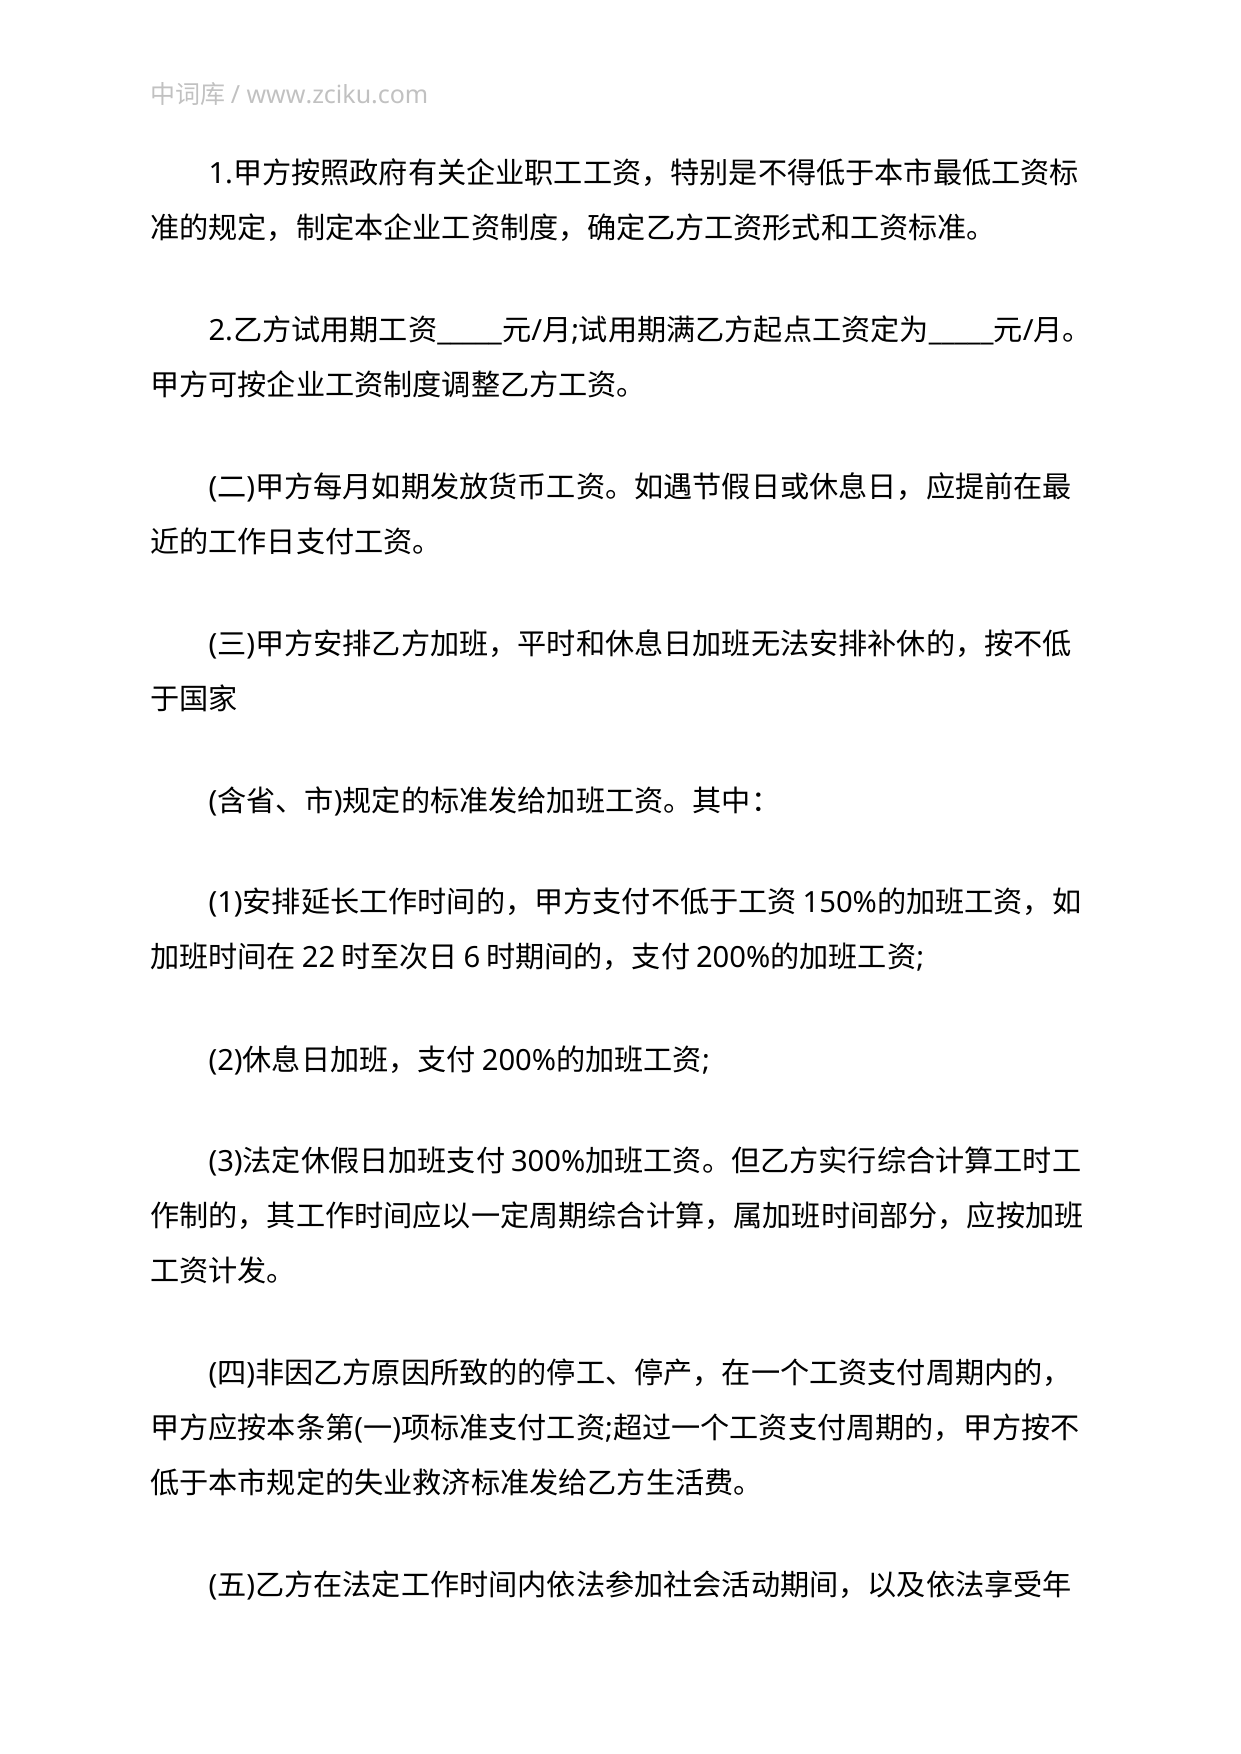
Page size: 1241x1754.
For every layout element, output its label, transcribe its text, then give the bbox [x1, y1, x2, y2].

text (含省、市)规定的标准发给加班工资。其中： [150, 777, 1090, 819]
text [150, 1561, 1090, 1604]
text 2.乙方试用期工资_____元/月;试用期满乙方起点工资定为_____元/月。甲方可按企业工资制度调整乙方工资。 [150, 307, 1090, 404]
text (三)甲方安排乙方加班，平时和休息日加班无法安排补休的，按不低于国家 [150, 620, 1090, 718]
text 1.甲方按照政府有关企业职工工资，特别是不得低于本市最低工资标准的规定，制定本企业工资制度，确定乙方工资形式和工资标准。 [150, 150, 1090, 247]
text (二)甲方每月如期发放货币工资。如遇节假日或休息日，应提前在最近的工作日支付工资。 [150, 463, 1090, 561]
text (1)安排延长工作时间的，甲方支付不低于工资150%的加班工资，如加班时间在22时至次日6时期间的，支付200%的加班工资; [150, 879, 1090, 976]
text (2)休息日加班，支付200%的加班工资; [150, 1036, 1090, 1078]
text (四)非因乙方原因所致的的停工、停产，在一个工资支付周期内的，甲方应按本条第(一)项标准支付工资;超过一个工资支付周期的，甲方按不低于本市规定的失业救济标准发给乙方生活费。 [150, 1350, 1090, 1502]
text (3)法定休假日加班支付300%加班工资。但乙方实行综合计算工时工作制的，其工作时间应以一定周期综合计算，属加班时间部分，应按加班工资计发。 [150, 1138, 1090, 1290]
